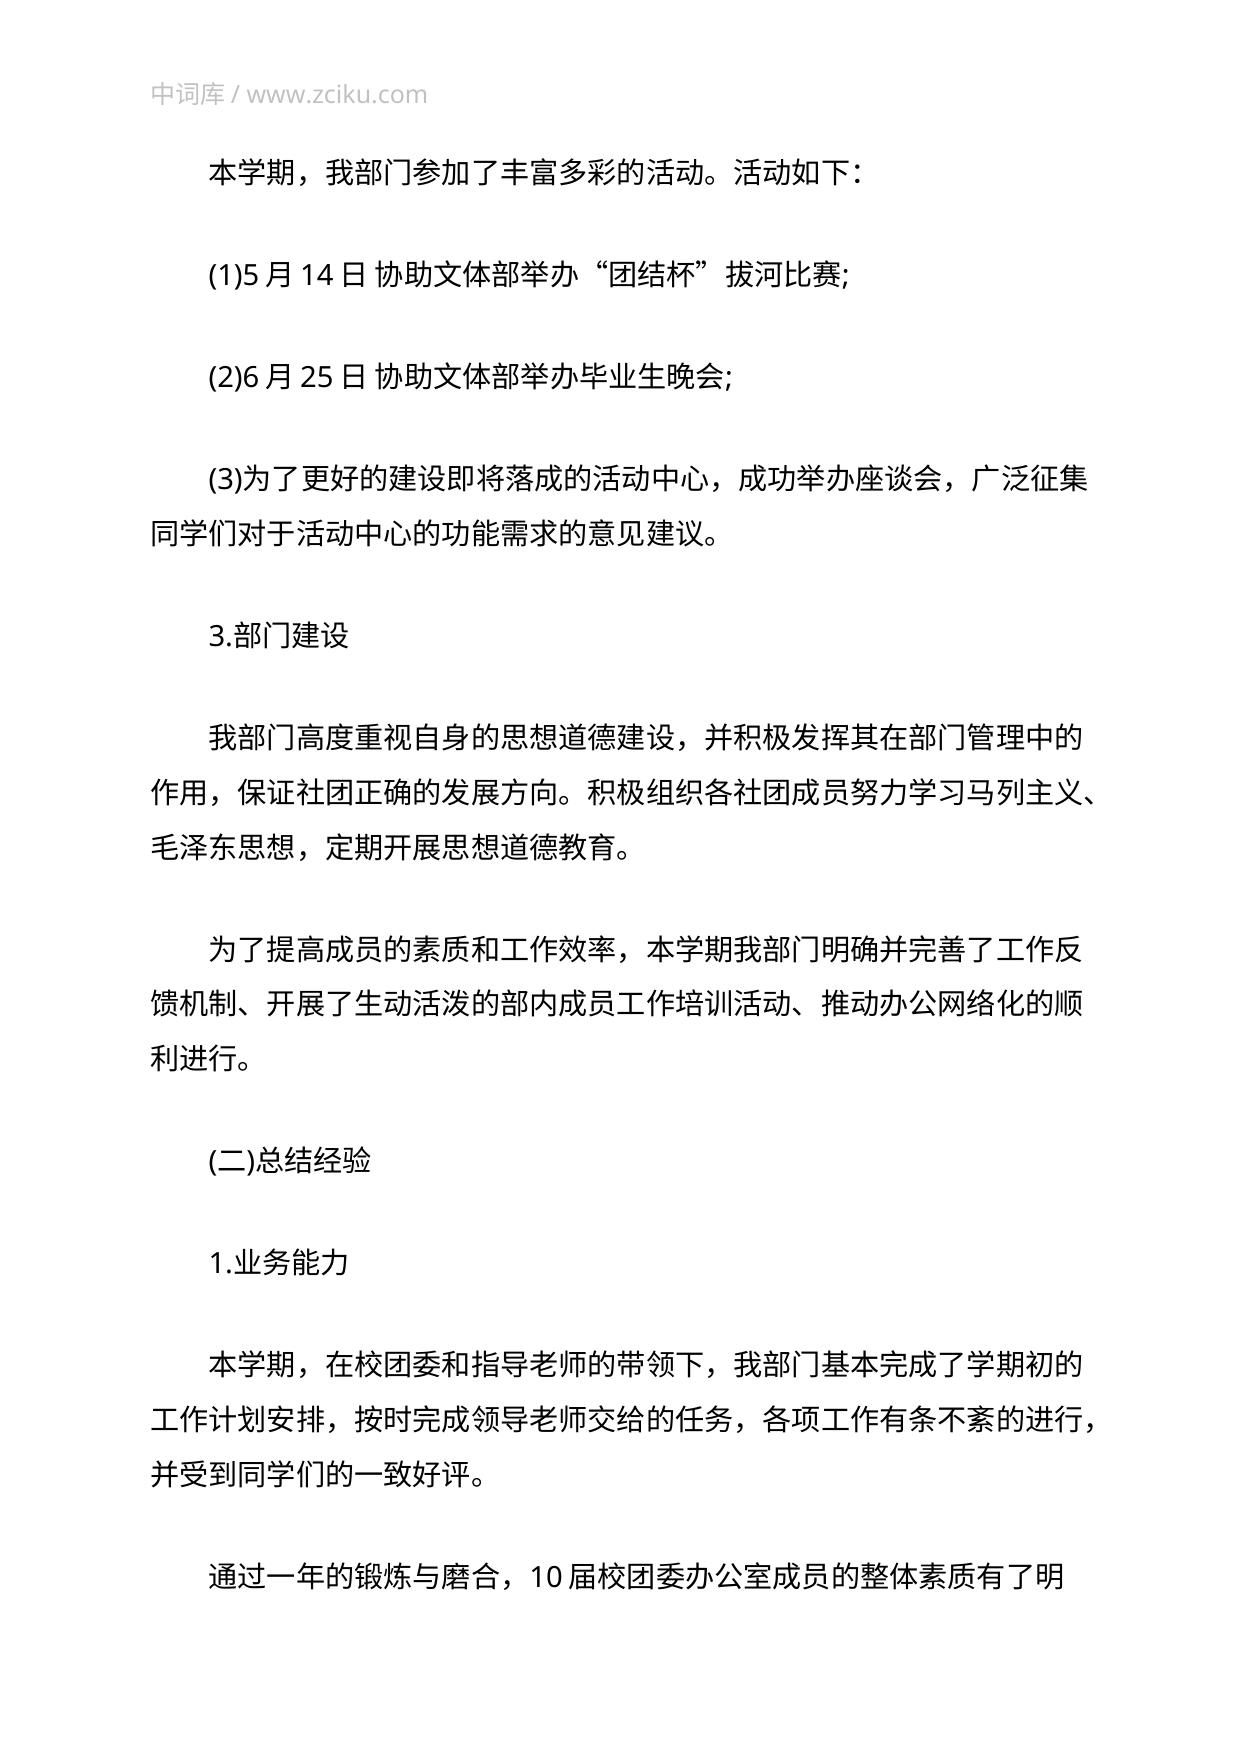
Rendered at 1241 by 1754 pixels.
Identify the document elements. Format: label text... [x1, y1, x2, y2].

text (1)5月14日 协助文体部举办“团结杯”拔河比赛; [150, 252, 1090, 294]
text (3)为了更好的建设即将落成的活动中心，成功举办座谈会，广泛征集同学们对于活动中心的功能需求的意见建议。 [150, 456, 1090, 553]
text (二)总结经验 [150, 1138, 1090, 1180]
text 为了提高成员的素质和工作效率，本学期我部门明确并完善了工作反馈机制、开展了生动活泼的部内成员工作培训活动、推动办公网络化的顺利进行。 [150, 926, 1090, 1078]
text 我部门高度重视自身的思想道德建设，并积极发挥其在部门管理中的作用，保证社团正确的发展方向。积极组织各社团成员努力学习马列主义、毛泽东思想，定期开展思想道德教育。 [150, 714, 1090, 867]
text 1.业务能力 [150, 1239, 1090, 1282]
text 3.部门建设 [150, 612, 1090, 655]
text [150, 1553, 1090, 1596]
text 本学期，在校团委和指导老师的带领下，我部门基本完成了学期初的工作计划安排，按时完成领导老师交给的任务，各项工作有条不紊的进行，并受到同学们的一致好评。 [150, 1342, 1090, 1494]
text (2)6月25日 协助文体部举办毕业生晚会; [150, 354, 1090, 396]
text 本学期，我部门参加了丰富多彩的活动。活动如下： [150, 150, 1090, 192]
